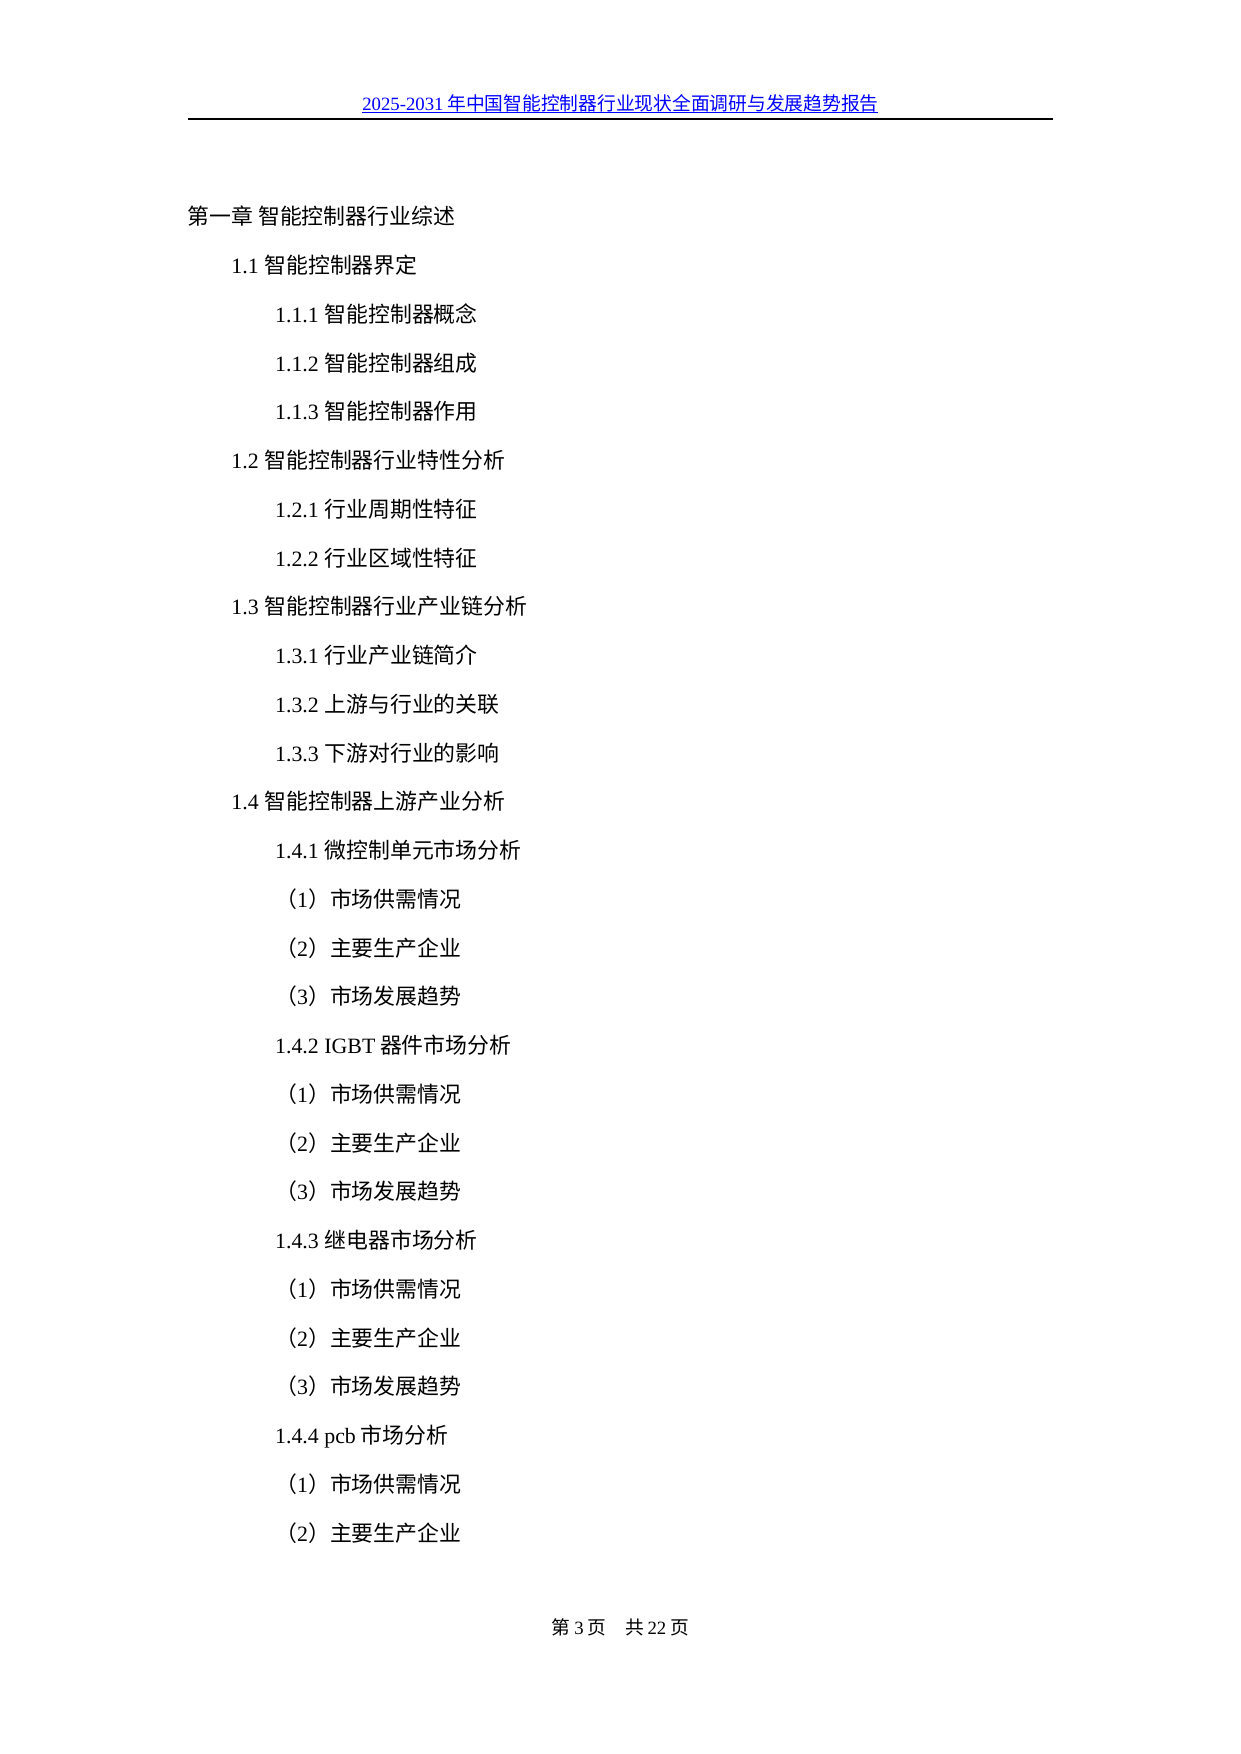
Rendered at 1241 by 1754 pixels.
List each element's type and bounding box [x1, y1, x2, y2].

text [187, 150, 1053, 1548]
